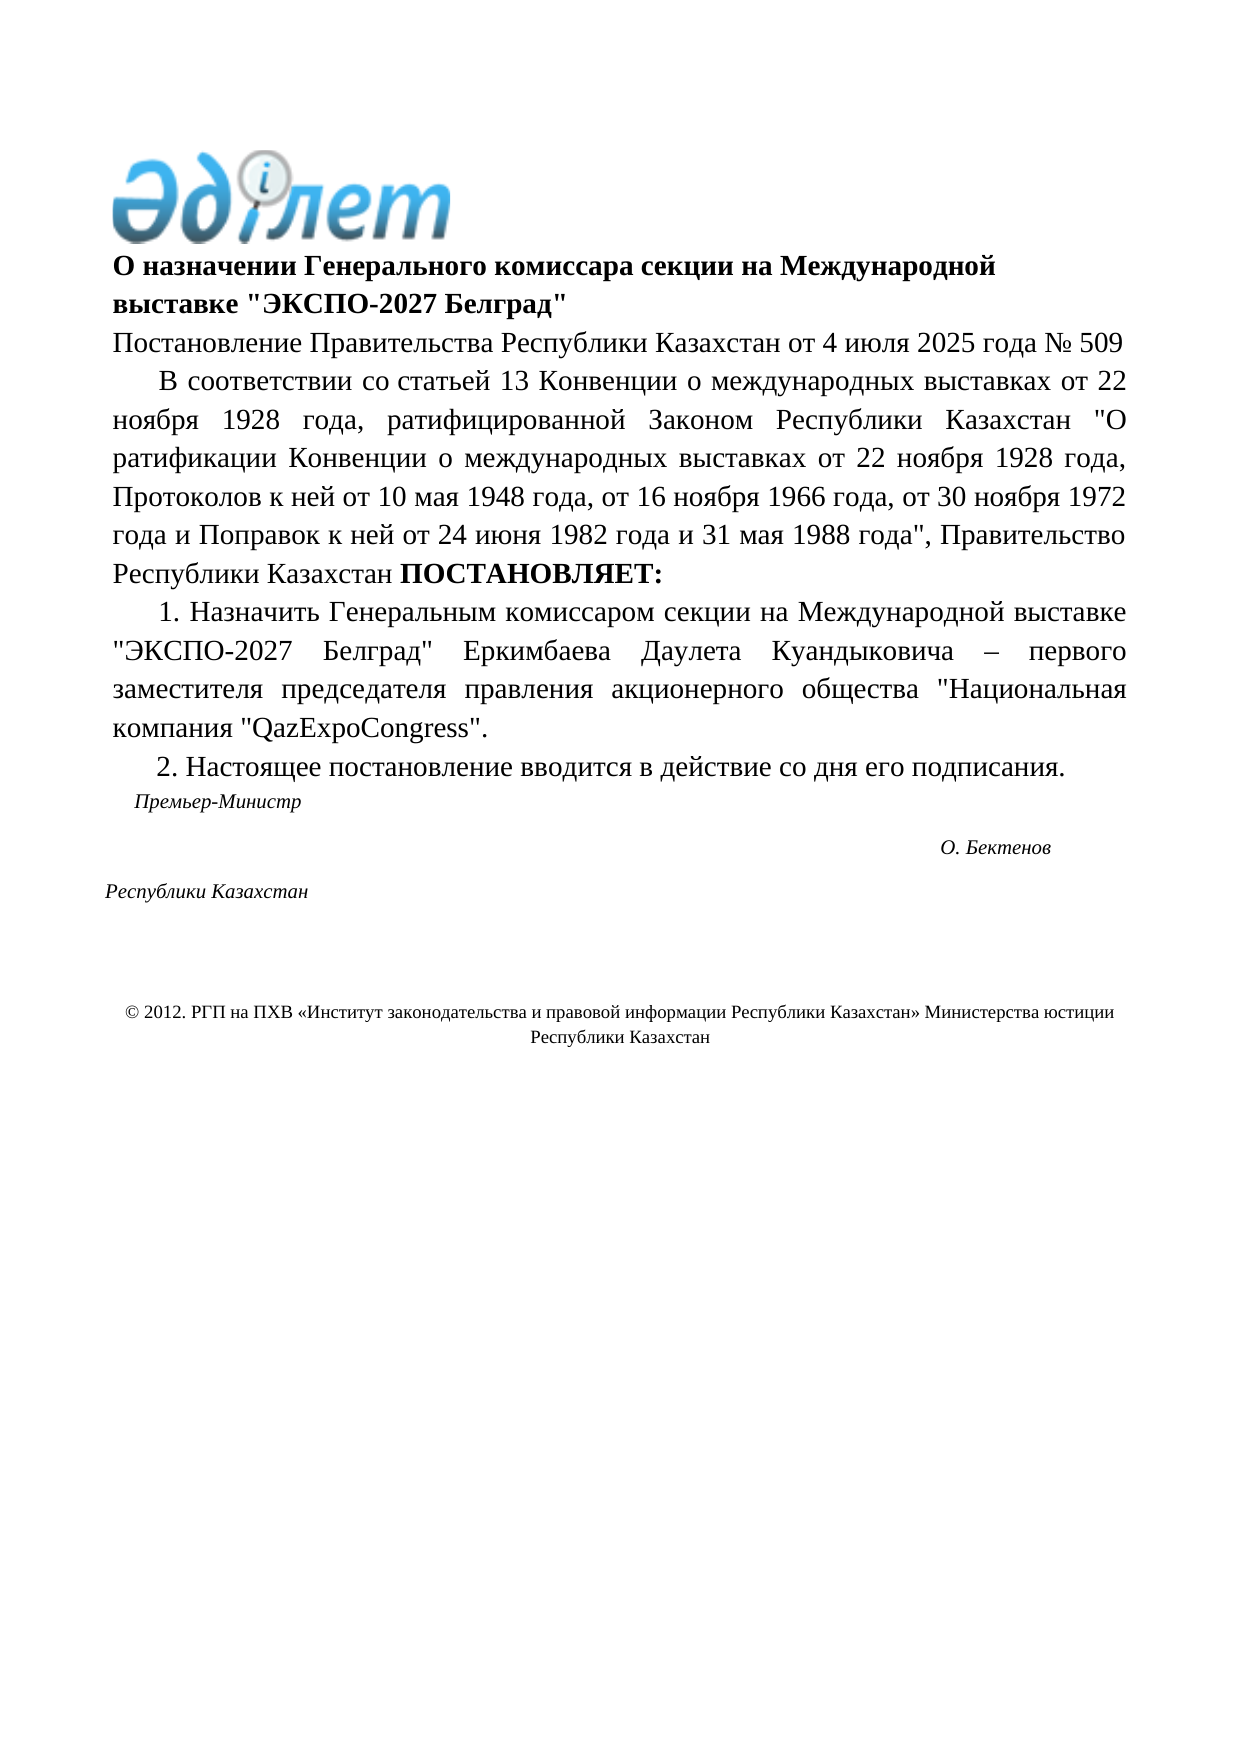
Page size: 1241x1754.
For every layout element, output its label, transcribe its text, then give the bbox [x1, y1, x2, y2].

text 1. Назначить Генеральным комиссаром секции на Международной выставке "ЭКСПО-2027 Белград" Еркимбаева Даулета Куандыковича – первого заместителя председателя правления акционерного общества "Национальная компания "QazExpoCongress". [112, 594, 1128, 744]
text Постановление Правительства Республики Казахстан от 4 июля 2025 года № 509 [112, 325, 1128, 358]
picture [112, 150, 451, 244]
table_header О. Бектенов [939, 787, 1240, 910]
text В соответствии со статьей 13 Конвенции о международных выставках от 22 ноября 1928 года, ратифицированной Законом Республики Казахстан "О ратификации Конвенции о международных выставках от 22 ноября 1928 года, Протоколов к ней от 10 мая 1948 года, от 16 ноября 1966 года, от 30 ноября 1972 года и Поправок к ней от 24 июня 1982 года и 31 мая 1988 года", Правительство Республики Казахстан ПОСТАНОВЛЯЕТ: [112, 363, 1128, 589]
text © 2012. РГП на ПХВ «Институт законодательства и правовой информации Республики Казахстан» Министерства юстиции Республики Казахстан [112, 1001, 1128, 1047]
table_header Премьер-Министр Республики Казахстан [101, 787, 939, 910]
text О назначении Генерального комиссара секции на Международной выставке "ЭКСПО-2027 Белград" [112, 248, 1128, 320]
text 2. Настоящее постановление вводится в действие со дня его подписания. [112, 749, 1128, 782]
